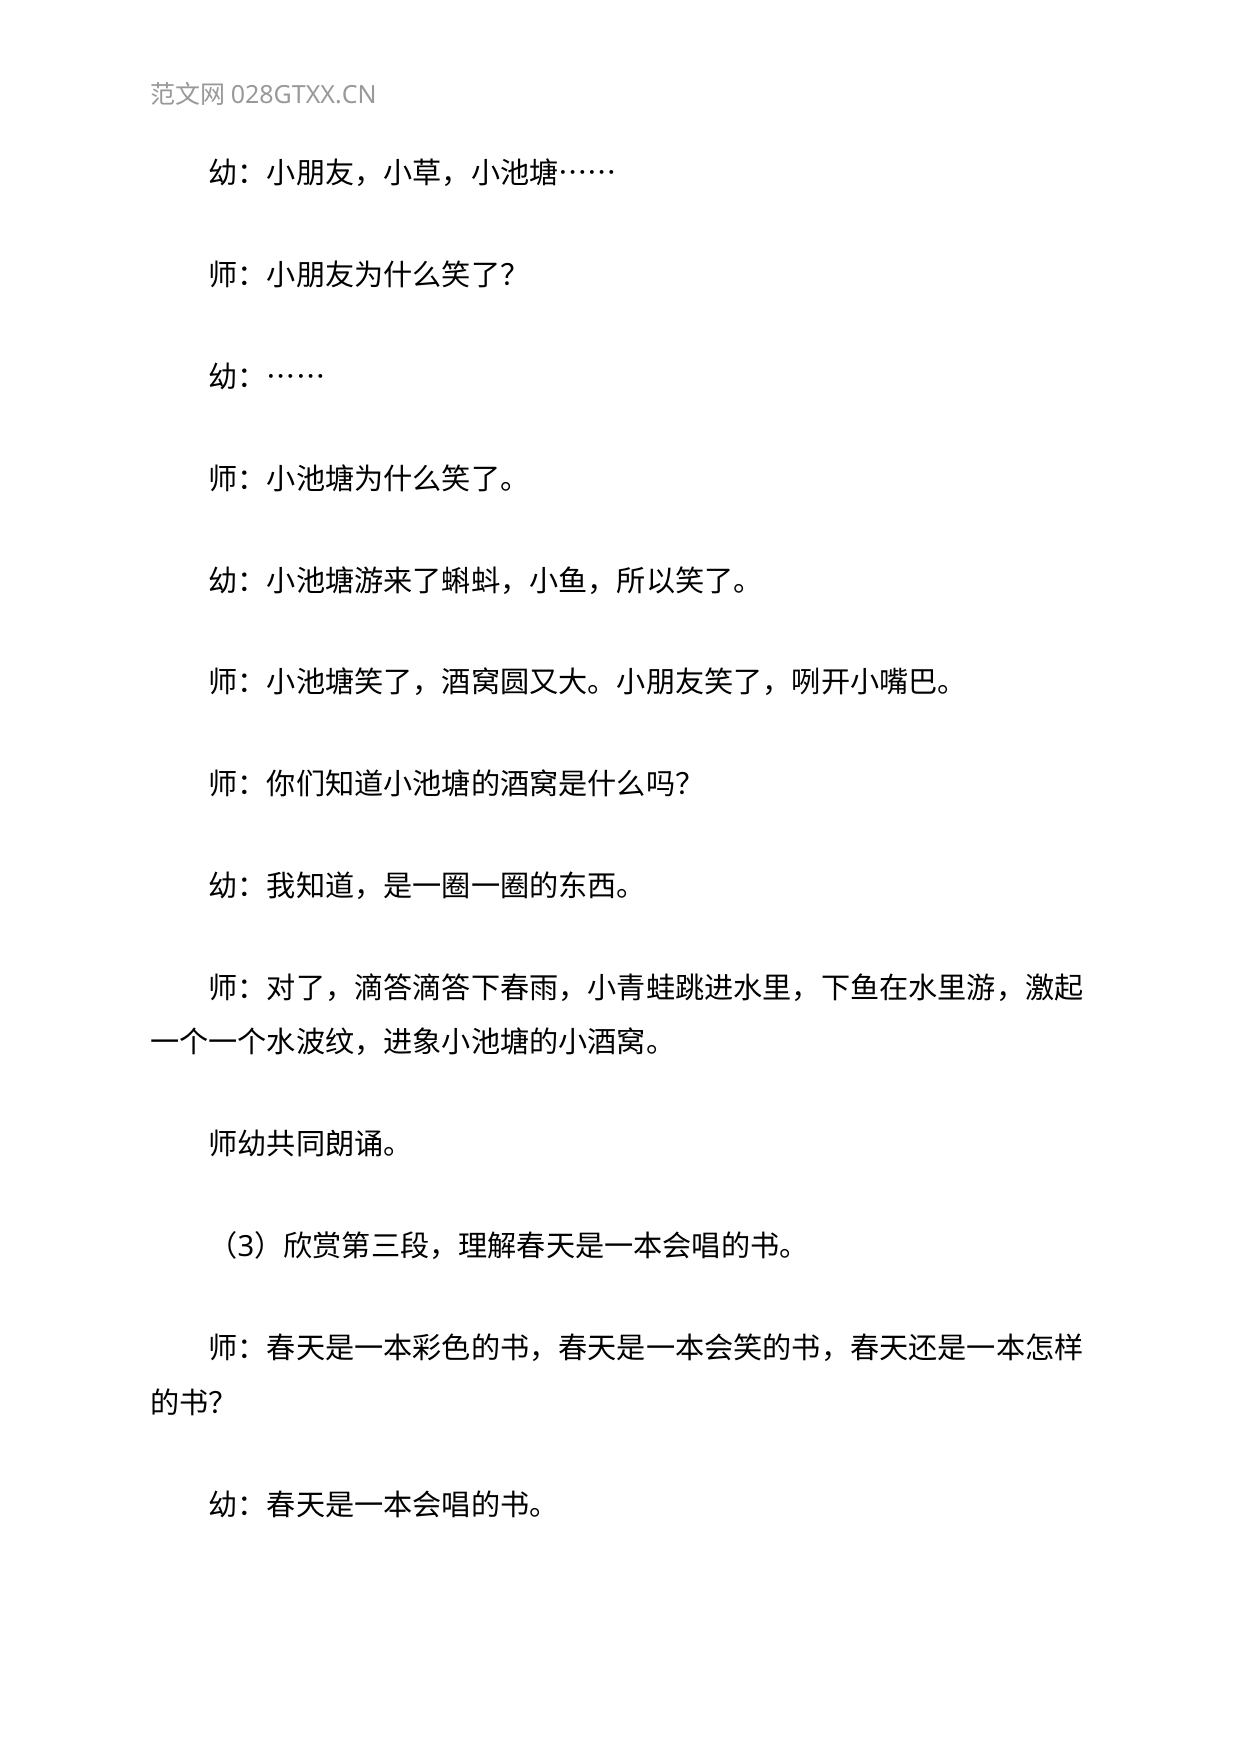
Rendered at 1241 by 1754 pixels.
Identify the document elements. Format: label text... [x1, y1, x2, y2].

text 幼：小池塘游来了蝌蚪，小鱼，所以笑了。 [150, 557, 1090, 599]
text 师幼共同朗诵。 [150, 1121, 1090, 1163]
text 幼：春天是一本会唱的书。 [150, 1481, 1090, 1523]
text 幼：小朋友，小草，小池塘…… [150, 150, 1090, 192]
text 师：对了，滴答滴答下春雨，小青蛙跳进水里，下鱼在水里游，激起一个一个水波纹，进象小池塘的小酒窝。 [150, 964, 1090, 1061]
text 师：你们知道小池塘的酒窝是什么吗？ [150, 761, 1090, 803]
text （3）欣赏第三段，理解春天是一本会唱的书。 [150, 1223, 1090, 1265]
text 师：小池塘笑了，酒窝圆又大。小朋友笑了，咧开小嘴巴。 [150, 659, 1090, 701]
text 幼：我知道，是一圈一圈的东西。 [150, 862, 1090, 905]
text 师：小朋友为什么笑了？ [150, 252, 1090, 294]
text 幼：…… [150, 353, 1090, 396]
text 师：春天是一本彩色的书，春天是一本会笑的书，春天还是一本怎样的书？ [150, 1324, 1090, 1422]
text 师：小池塘为什么笑了。 [150, 455, 1090, 498]
